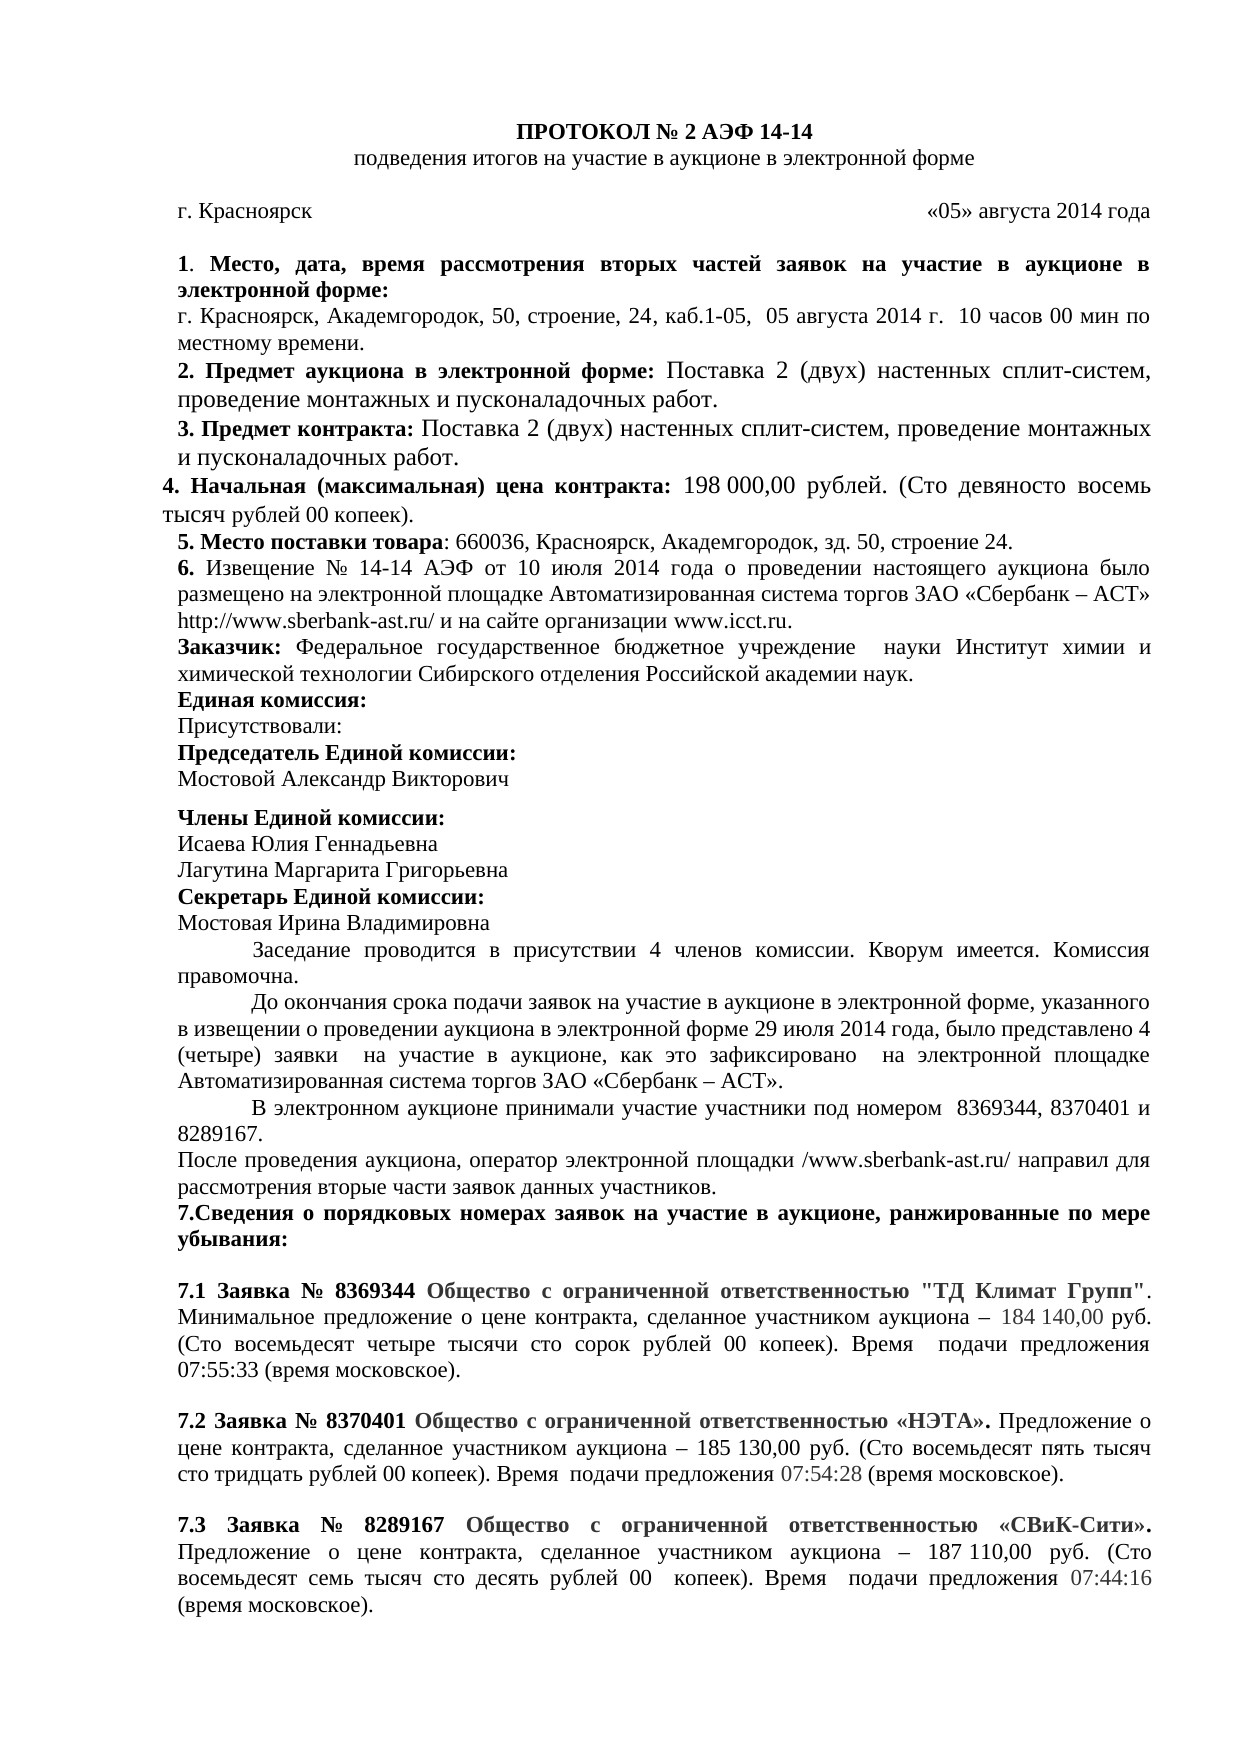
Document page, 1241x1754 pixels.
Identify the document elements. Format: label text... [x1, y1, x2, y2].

text До окончания срока подачи заявок на участие в аукционе в электронной форме, указанного в извещении о проведении аукциона в электронной форме 29 июля 2014 года, было представлено 4 (четыре) заявки на участие в аукционе, как это зафиксировано на электронной площадке Автоматизированная система торгов ЗАО «Сбербанк – АСТ». [177, 988, 1152, 1094]
text Лагутина Маргарита Григорьевна [177, 857, 1152, 883]
text г. Красноярск «05» августа 2014 года [177, 197, 1152, 223]
text ПРОТОКОЛ № 2 АЭФ 14-14 [177, 118, 1152, 144]
text Секретарь Единой комиссии: [177, 883, 1152, 909]
list 5. Место поставки товара: 660036, Красноярск, Академгородок, зд. 50, строение 24. [177, 528, 1152, 554]
text 6. Извещение № 14-14 АЭФ от 10 июля 2014 года о проведении настоящего аукциона было размещено на электронной площадке Автоматизированная система торгов ЗАО «Сбербанк – АСТ» http://www.sberbank-ast.ru/ и на сайте организации www.icct.ru. [177, 554, 1152, 633]
list 4. Начальная (максимальная) цена контракта: 198 000,00 рублей. (Сто девяносто восемь тысяч рублей 00 копеек). [162, 470, 1152, 528]
text Присутствовали: [177, 712, 1152, 739]
text Мостовая Ирина Владимировна [177, 909, 1152, 936]
text После проведения аукциона, оператор электронной площадки /www.sberbank-ast.ru/ направил для рассмотрения вторые части заявок данных участников. [177, 1146, 1152, 1199]
text г. Красноярск, Академгородок, 50, строение, 24, каб.1-05, 05 августа 2014 г. 10 часов 00 мин по местному времени. [177, 303, 1152, 355]
text Исаева Юлия Геннадьевна [177, 830, 1152, 857]
text Члены Единой комиссии: [177, 804, 1152, 830]
text 2. Предмет аукциона в электронной форме: Поставка 2 (двух) настенных сплит-систем, проведение монтажных и пусконаладочных работ. [177, 355, 1152, 413]
text Мостовой Александр Викторович [177, 765, 1152, 791]
text 7.3 Заявка № 8289167 Общество с ограниченной ответственностью «СВиК-Сити». Предложение о цене контракта, сделанное участником аукциона – 187 110,00 руб. (Сто восемьдесят семь тысяч сто десять рублей 00 копеек). Время подачи предложения 07:44:16 (время московское). [177, 1512, 1152, 1617]
text 1. Место, дата, время рассмотрения вторых частей заявок на участие в аукционе в электронной форме: [177, 250, 1152, 303]
text 3. Предмет контракта: Поставка 2 (двух) настенных сплит-систем, проведение монтажных и пусконаладочных работ. [177, 413, 1152, 470]
text Единая комиссия: [177, 686, 1152, 712]
text 7.Сведения о порядковых номерах заявок на участие в аукционе, ранжированные по мере убывания: [177, 1199, 1152, 1252]
text подведения итогов на участие в аукционе в электронной форме [177, 144, 1152, 171]
text 7.1 Заявка № 8369344 Общество с ограниченной ответственностью "ТД Климат Групп". Минимальное предложение о цене контракта, сделанное участником аукциона – 184 140,00 руб. (Сто восемьдесят четыре тысячи сто сорок рублей 00 копеек). Время подачи предложения 07:55:33 (время московское). [177, 1277, 1152, 1382]
text В электронном аукционе принимали участие участники под номером 8369344, 8370401 и 8289167. [177, 1094, 1152, 1146]
text Заседание проводится в присутствии 4 членов комиссии. Кворум имеется. Комиссия правомочна. [177, 936, 1152, 988]
text Заказчик: Федеральное государственное бюджетное учреждение науки Институт химии и химической технологии Сибирского отделения Российской академии наук. [177, 633, 1152, 686]
text Председатель Единой комиссии: [177, 739, 1152, 765]
text 7.2 Заявка № 8370401 Общество с ограниченной ответственностью «НЭТА». Предложение о цене контракта, сделанное участником аукциона – 185 130,00 руб. (Сто восемьдесят пять тысяч сто тридцать рублей 00 копеек). Время подачи предложения 07:54:28 (время московское). [177, 1407, 1152, 1487]
